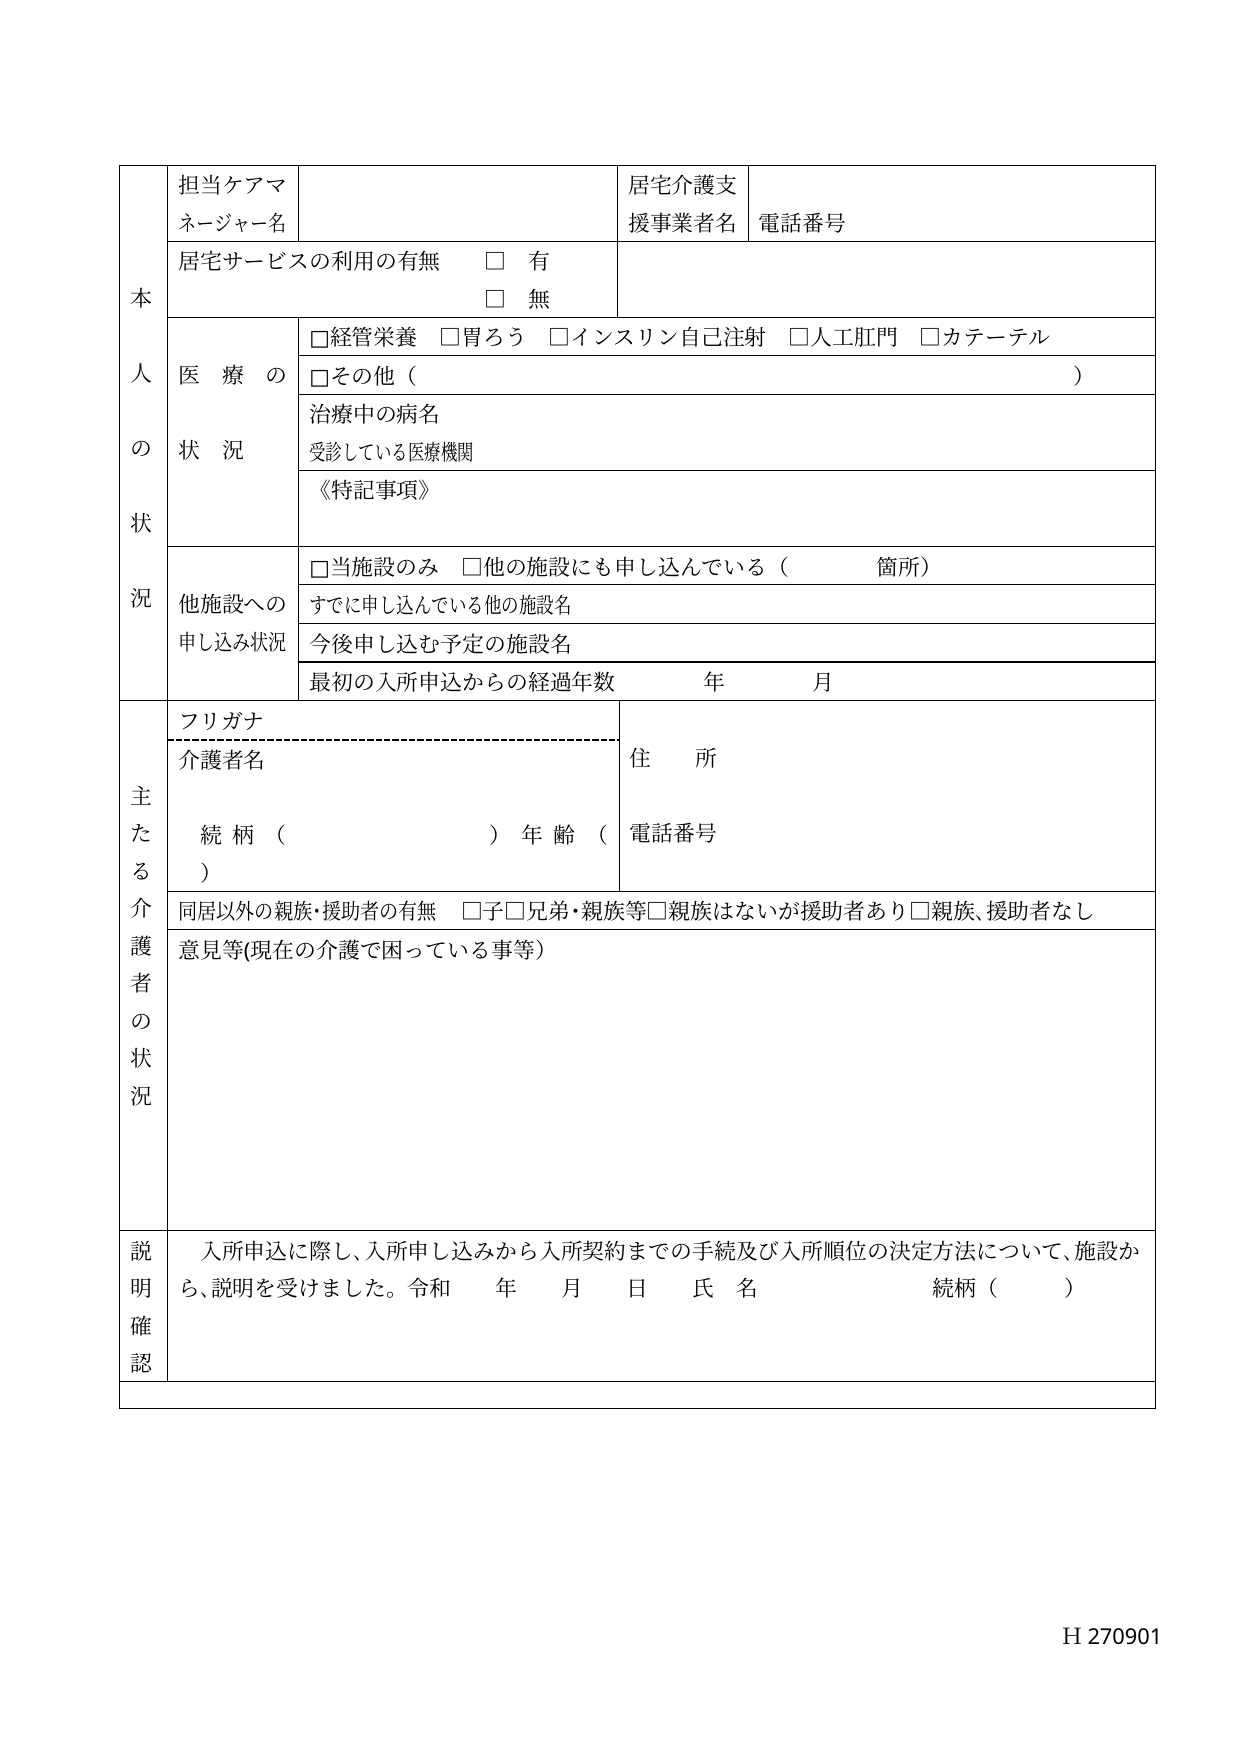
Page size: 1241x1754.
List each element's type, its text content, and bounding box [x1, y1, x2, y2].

table_cell □経管栄養 □胃ろう □インスリン自己注射 □人工肛門 □カテーテル [299, 318, 1155, 355]
table_cell 医 療 の 状 況 [168, 318, 298, 546]
table_cell [618, 242, 874, 317]
table_cell □その他（ ） [299, 356, 1155, 394]
table_header [299, 166, 617, 241]
table_cell 居宅サービスの利用の有無 □ 有 □ 無 [168, 242, 617, 317]
table_cell フリガナ [168, 701, 619, 738]
table_cell 説明確認 [120, 1231, 167, 1381]
table_cell 最初の入所申込からの経過年数 年 月 [299, 663, 1155, 700]
table_header 電話番号 [749, 166, 1155, 241]
table_cell 住 所 電話番号 [620, 701, 1155, 891]
table_cell 意見等(現在の介護で困っている事等） [168, 930, 1155, 1230]
table_header 居宅介護支援事業者名 [618, 166, 748, 241]
table_cell 他施設への 申し込み状況 [168, 547, 298, 700]
table_cell [120, 1382, 1155, 1408]
table_cell 主たる介護者の状況 [120, 701, 167, 1230]
table_cell 治療中の病名 受診している医療機関 [299, 395, 1155, 470]
table_cell 入所申込に際し､入所申し込みから入所契約までの手続及び入所順位の決定方法について､施設から､説明を受けました。令和 年 月 日 氏 名 続柄（ ） [168, 1231, 1155, 1381]
table_cell 《特記事項》 [299, 471, 1155, 546]
table_cell □当施設のみ □他の施設にも申し込んでいる（ 箇所） [299, 547, 1155, 584]
table_cell 今後申し込む予定の施設名 [299, 624, 1155, 661]
table_cell [875, 242, 1155, 317]
table_cell 介護者名 続柄（ ）年齢（ ） [168, 739, 619, 891]
table_cell すでに申し込んでいる他の施設名 [299, 585, 1155, 623]
table_header 担当ケアマネージャー名 [168, 166, 298, 241]
table_header 本 人 の 状 況 [120, 166, 167, 700]
table_cell 同居以外の親族･援助者の有無 □子□兄弟･親族等□親族はないが援助者あり□親族､援助者なし [168, 892, 1155, 929]
